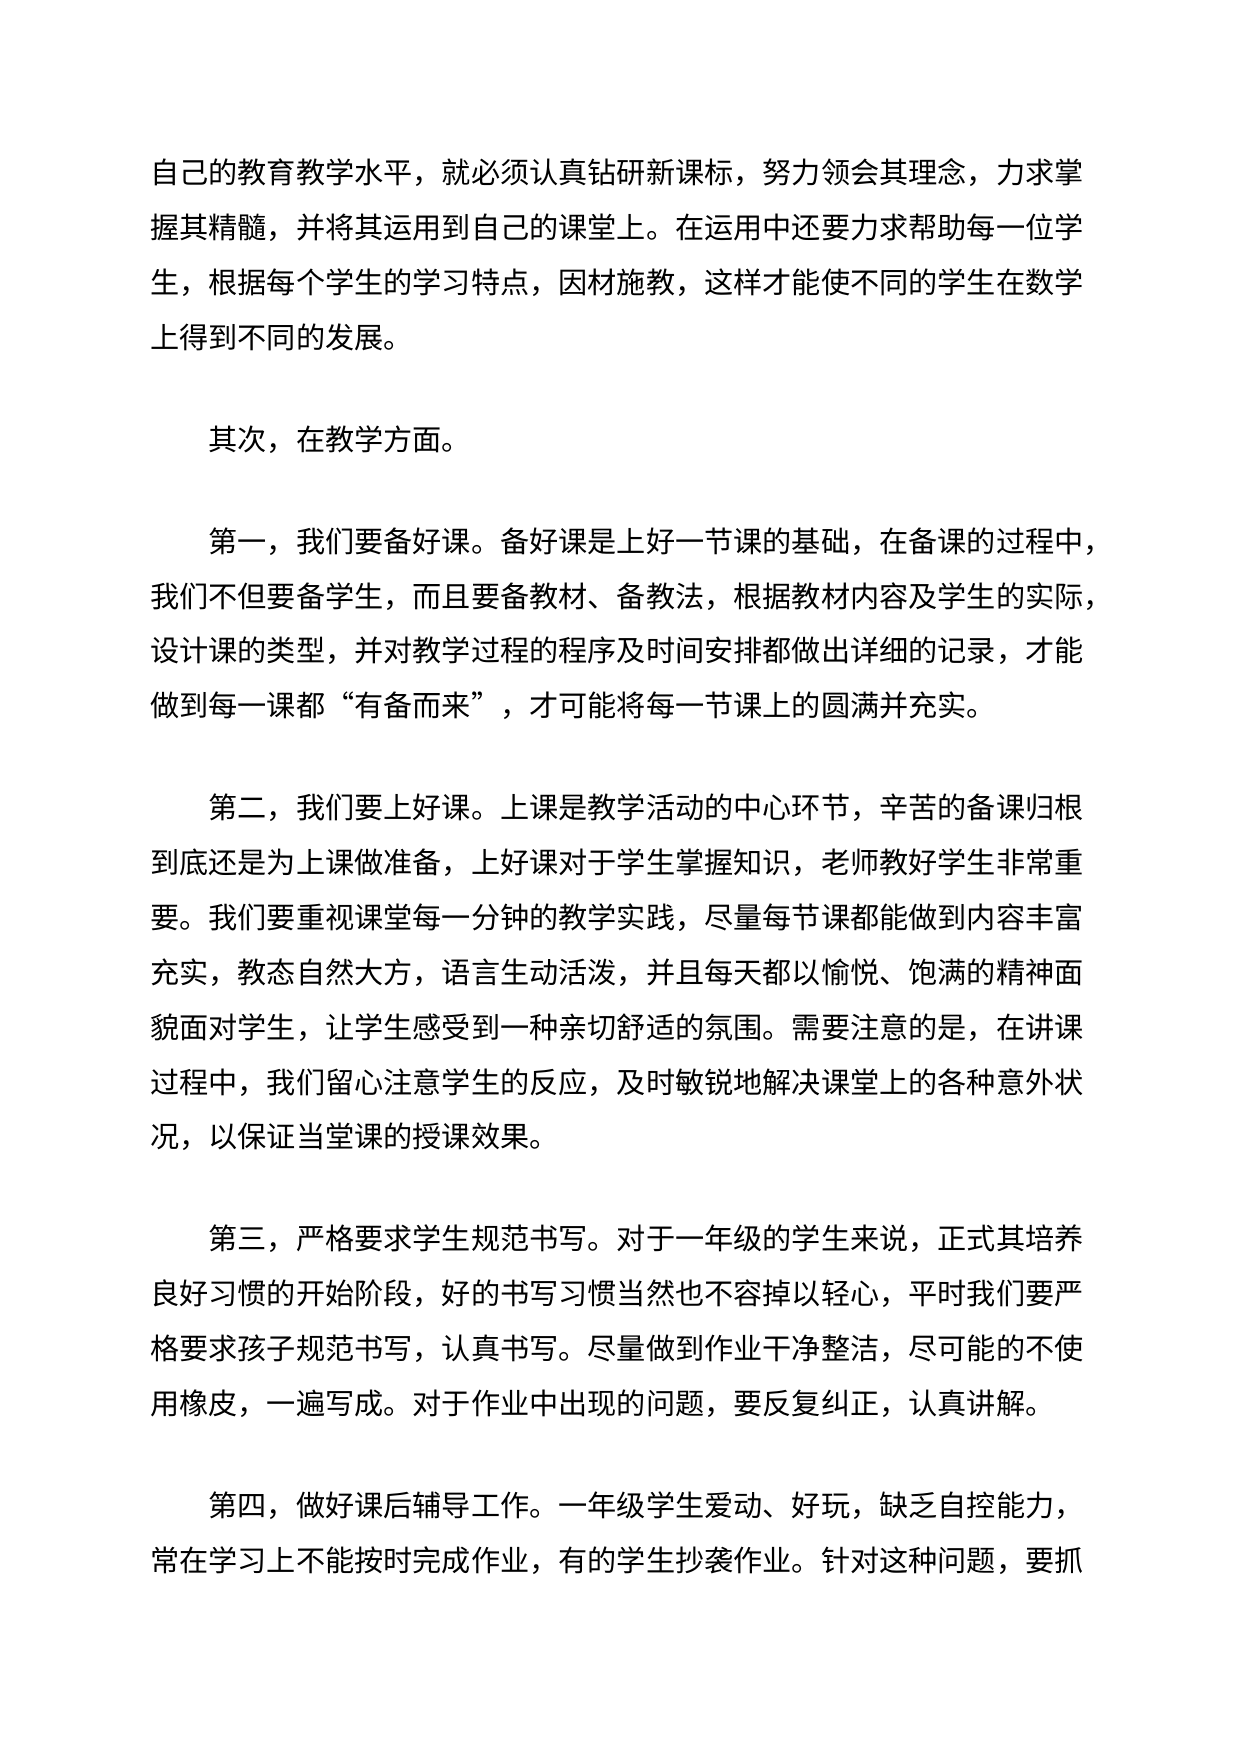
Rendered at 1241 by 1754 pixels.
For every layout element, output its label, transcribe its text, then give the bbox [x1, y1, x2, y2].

text 第二，我们要上好课。上课是教学活动的中心环节，辛苦的备课归根到底还是为上课做准备，上好课对于学生掌握知识，老师教好学生非常重要。我们要重视课堂每一分钟的教学实践，尽量每节课都能做到内容丰富充实，教态自然大方，语言生动活泼，并且每天都以愉悦、饱满的精神面貌面对学生，让学生感受到一种亲切舒适的氛围。需要注意的是，在讲课过程中，我们留心注意学生的反应，及时敏锐地解决课堂上的各种意外状况，以保证当堂课的授课效果。 [150, 785, 1090, 1156]
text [150, 150, 1090, 357]
text 第一，我们要备好课。备好课是上好一节课的基础，在备课的过程中，我们不但要备学生，而且要备教材、备教法，根据教材内容及学生的实际，设计课的类型，并对教学过程的程序及时间安排都做出详细的记录，才能做到每一课都“有备而来”，才可能将每一节课上的圆满并充实。 [150, 518, 1090, 725]
text 其次，在教学方面。 [150, 416, 1090, 459]
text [150, 1482, 1090, 1579]
text 第三，严格要求学生规范书写。对于一年级的学生来说，正式其培养良好习惯的开始阶段，好的书写习惯当然也不容掉以轻心，平时我们要严格要求孩子规范书写，认真书写。尽量做到作业干净整洁，尽可能的不使用橡皮，一遍写成。对于作业中出现的问题，要反复纠正，认真讲解。 [150, 1216, 1090, 1423]
